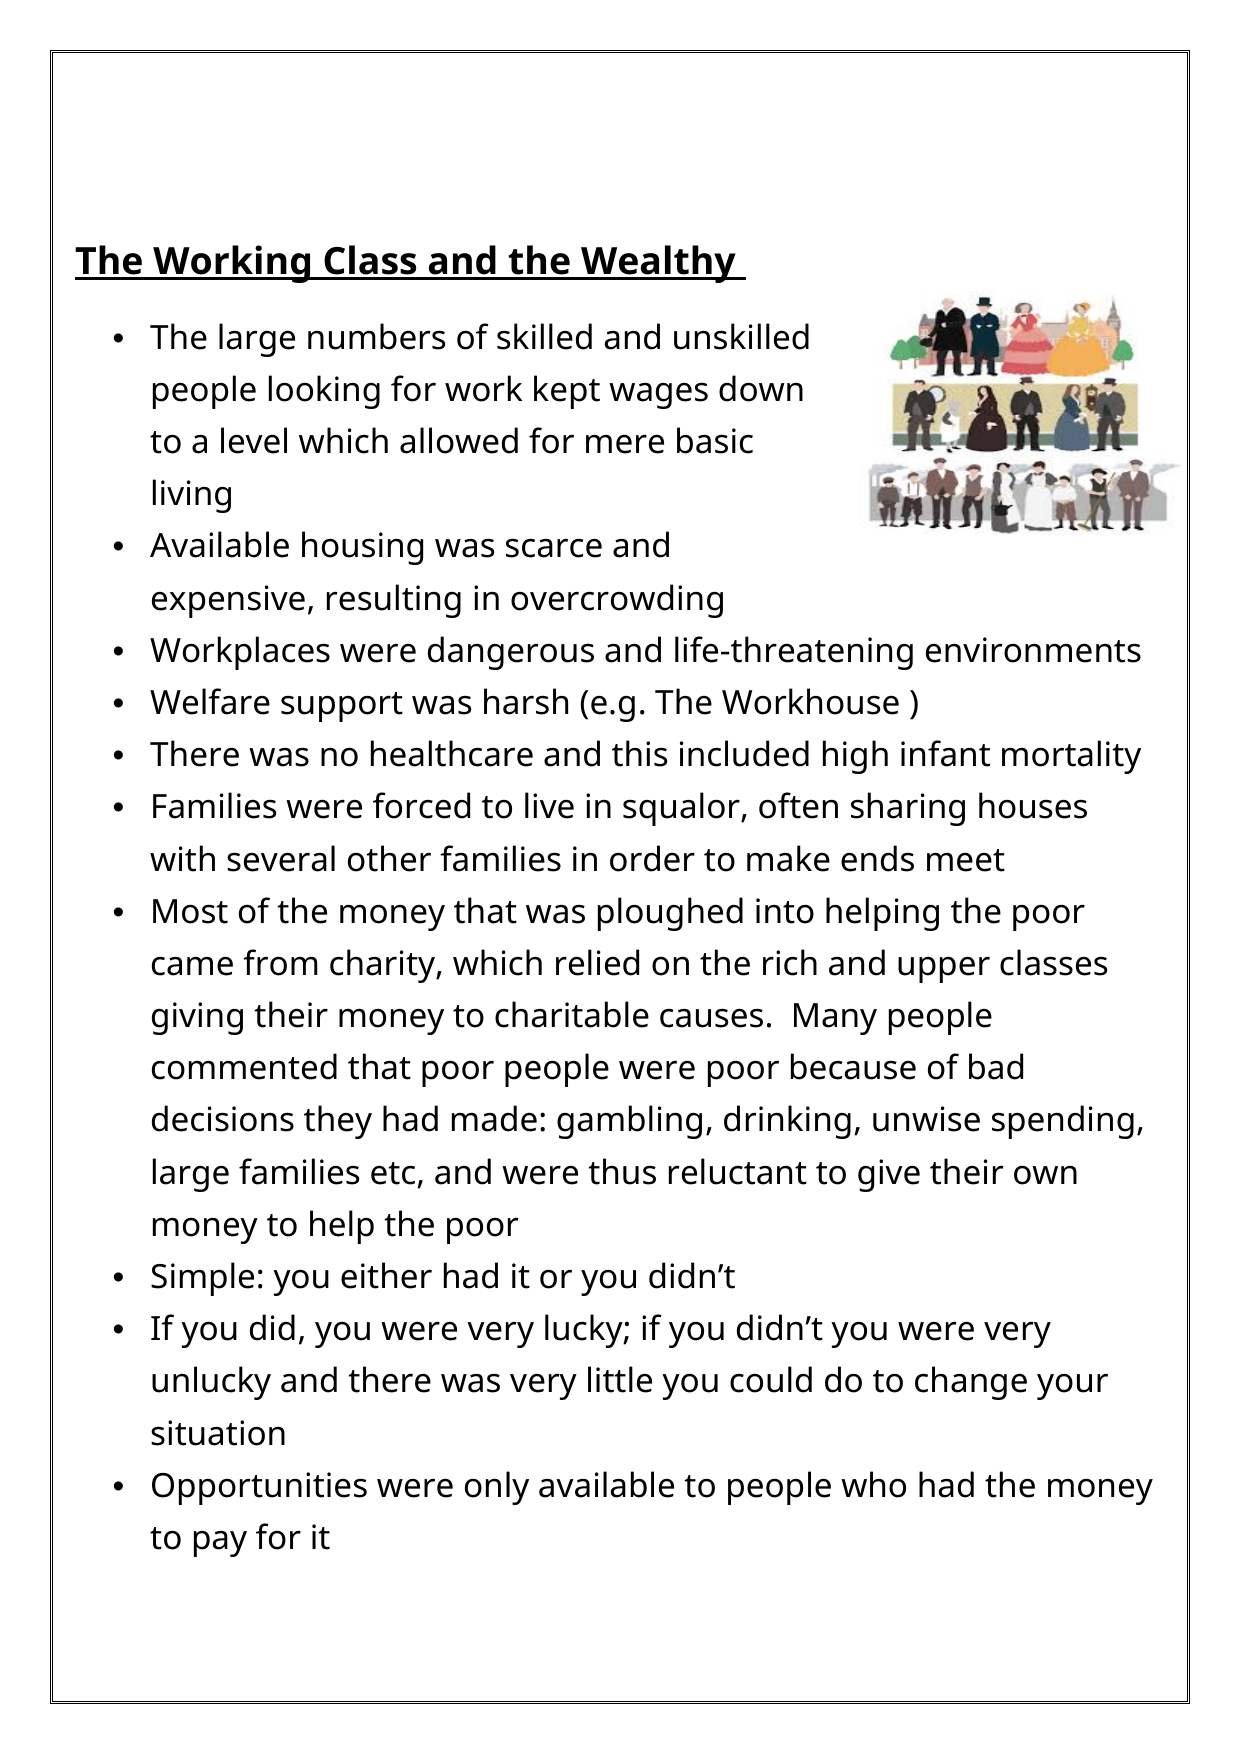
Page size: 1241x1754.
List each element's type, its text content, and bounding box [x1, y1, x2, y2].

list Most of the money that was ploughed into helping the poor came from charity, which relied on the rich and upper classes giving their money to charitable causes. Many people commented that poor people were poor because of bad decisions they had made: gambling, drinking, unwise spending, large families etc, and were thus reluctant to give their own money to help the poor [112, 887, 1165, 1246]
list Welfare support was harsh (e.g. The Workhouse ) [112, 679, 1165, 724]
list Simple: you either had it or you didn’t [112, 1253, 1165, 1298]
list Available housing was scarce and expensive, resulting in overcrowding [112, 522, 1165, 620]
list If you did, you were very lucky; if you didn’t you were very unlucky and there was very little you could do to change your situation [112, 1305, 1165, 1455]
list Families were forced to live in squalor, often sharing houses with several other families in order to make ends meet [112, 783, 1165, 881]
list Workplaces were dangerous and life-threatening environments [112, 627, 1165, 672]
list The large numbers of skilled and unskilled people looking for work kept wages down to a level which allowed for mere basic living [112, 313, 848, 515]
list Opportunities were only available to people who had the money to pay for it [112, 1462, 1165, 1559]
picture [848, 291, 1184, 535]
text The Working Class and the Wealthy [75, 234, 1165, 285]
list There was no healthcare and this included high infant mortality [112, 731, 1165, 776]
